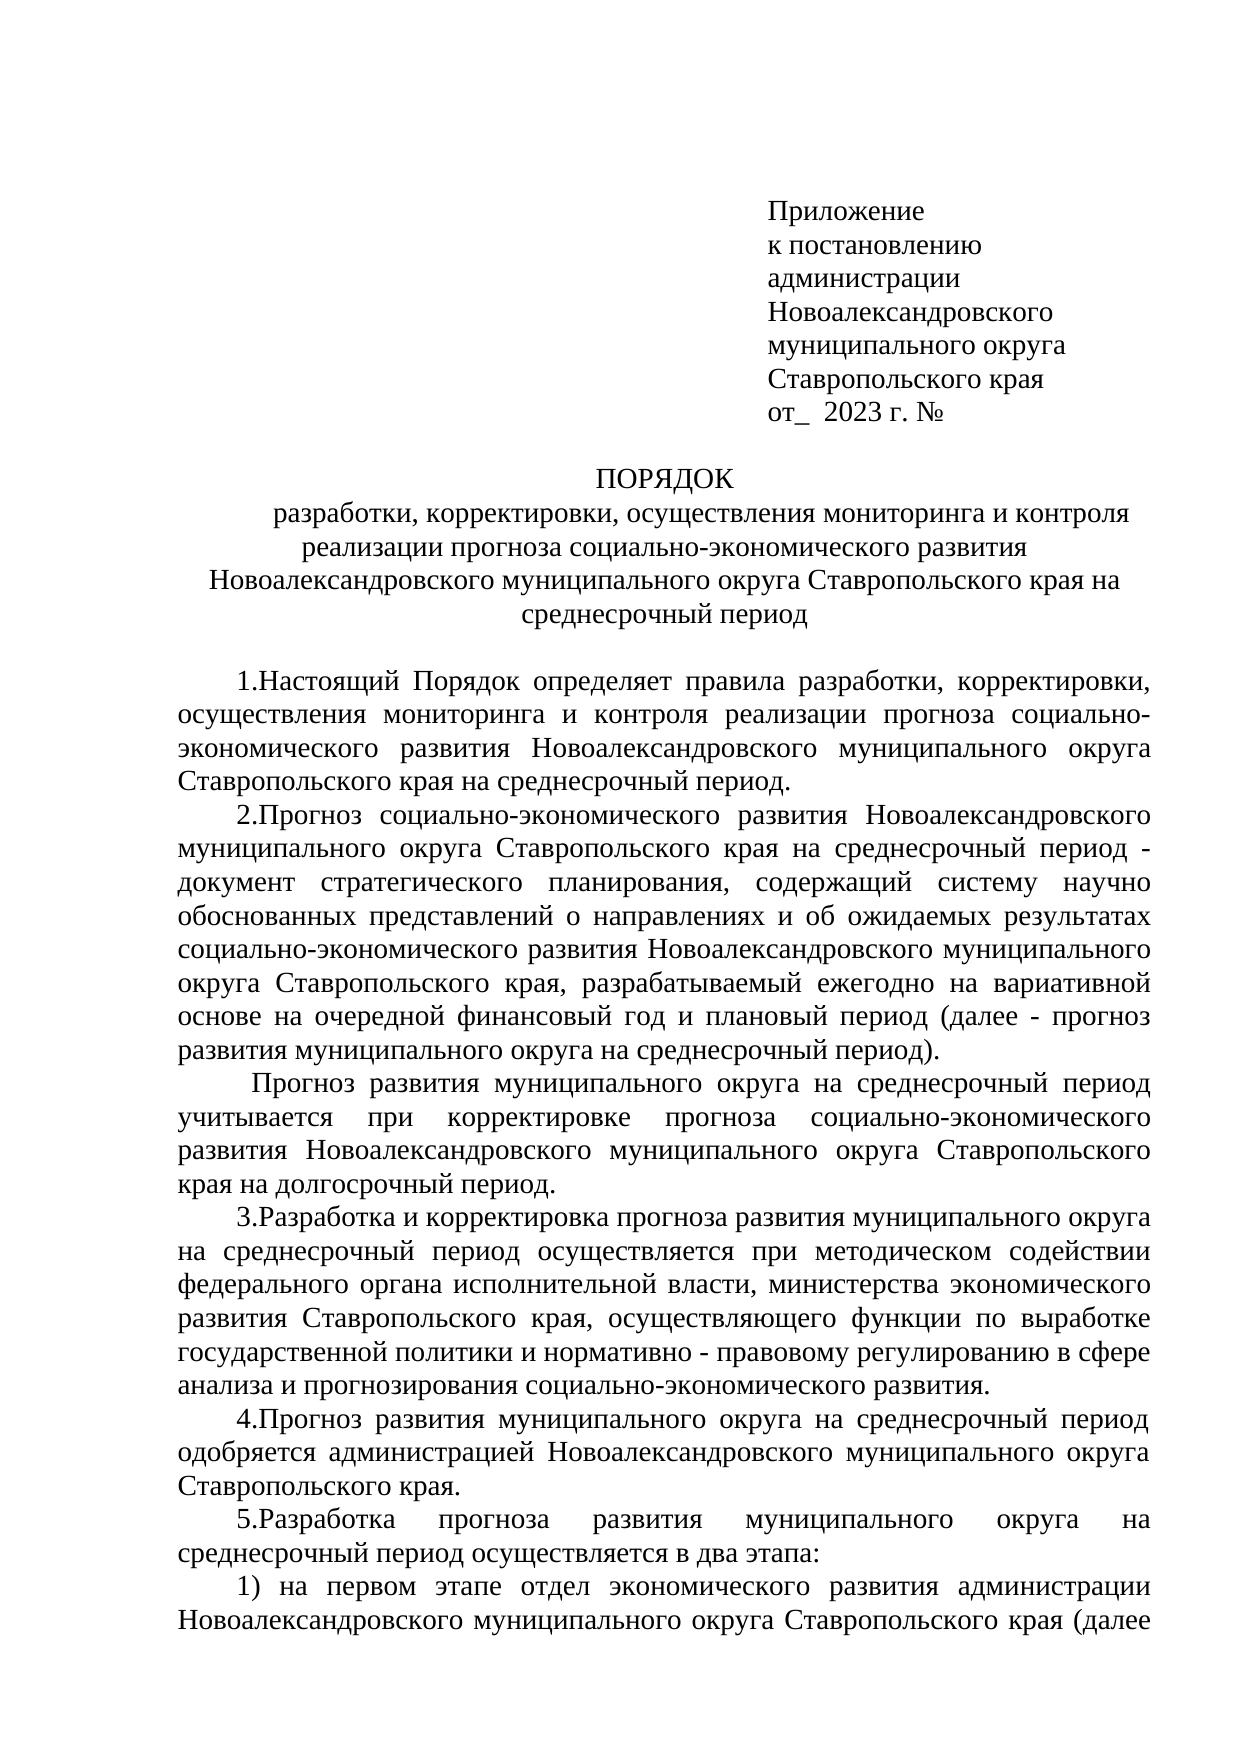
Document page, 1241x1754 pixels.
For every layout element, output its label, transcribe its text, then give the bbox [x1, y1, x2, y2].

text от_ 2023 г. № [767, 394, 1152, 428]
text ПОРЯДОК [177, 462, 1152, 495]
text 5.Разработка прогноза развития муниципального округа на среднесрочный период осуществляется в два этапа: [177, 1501, 1152, 1568]
text 4.Прогноз развития муниципального округа на среднесрочный период одобряется администрацией Новоалександровского муниципального округа Ставропольского края. [177, 1401, 1149, 1501]
text Приложение [767, 193, 1152, 227]
text разработки, корректировки, осуществления мониторинга и контроля реализации прогноза социально-экономического развития Новоалександровского муниципального округа Ставропольского края на среднесрочный период [177, 495, 1152, 629]
text Новоалександровского [767, 294, 1152, 327]
text 2.Прогноз социально-экономического развития Новоалександровского муниципального округа Ставропольского края на среднесрочный период - документ стратегического планирования, содержащий систему научно обоснованных представлений о направлениях и об ожидаемых результатах социально-экономического развития Новоалександровского муниципального округа Ставропольского края, разрабатываемый ежегодно на вариативной основе на очередной финансовый год и плановый период (далее - прогноз развития муниципального округа на среднесрочный период). [177, 797, 1152, 1065]
text 1.Настоящий Порядок определяет правила разработки, корректировки, осуществления мониторинга и контроля реализации прогноза социально-экономического развития Новоалександровского муниципального округа Ставропольского края на среднесрочный период. [177, 663, 1152, 797]
text Прогноз развития муниципального округа на среднесрочный период учитывается при корректировке прогноза социально-экономического развития Новоалександровского муниципального округа Ставропольского края на долгосрочный период. [177, 1065, 1152, 1199]
text 3.Разработка и корректировка прогноза развития муниципального округа на среднесрочный период осуществляется при методическом содействии федерального органа исполнительной власти, министерства экономического развития Ставропольского края, осуществляющего функции по выработке государственной политики и нормативно - правовому регулированию в сфере анализа и прогнозирования социально-экономического развития. [177, 1199, 1152, 1401]
text муниципального округа [767, 327, 1152, 361]
text администрации [767, 260, 1152, 294]
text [177, 1568, 1152, 1636]
text Ставропольского края [767, 361, 1152, 394]
text к постановлению [767, 227, 1152, 260]
